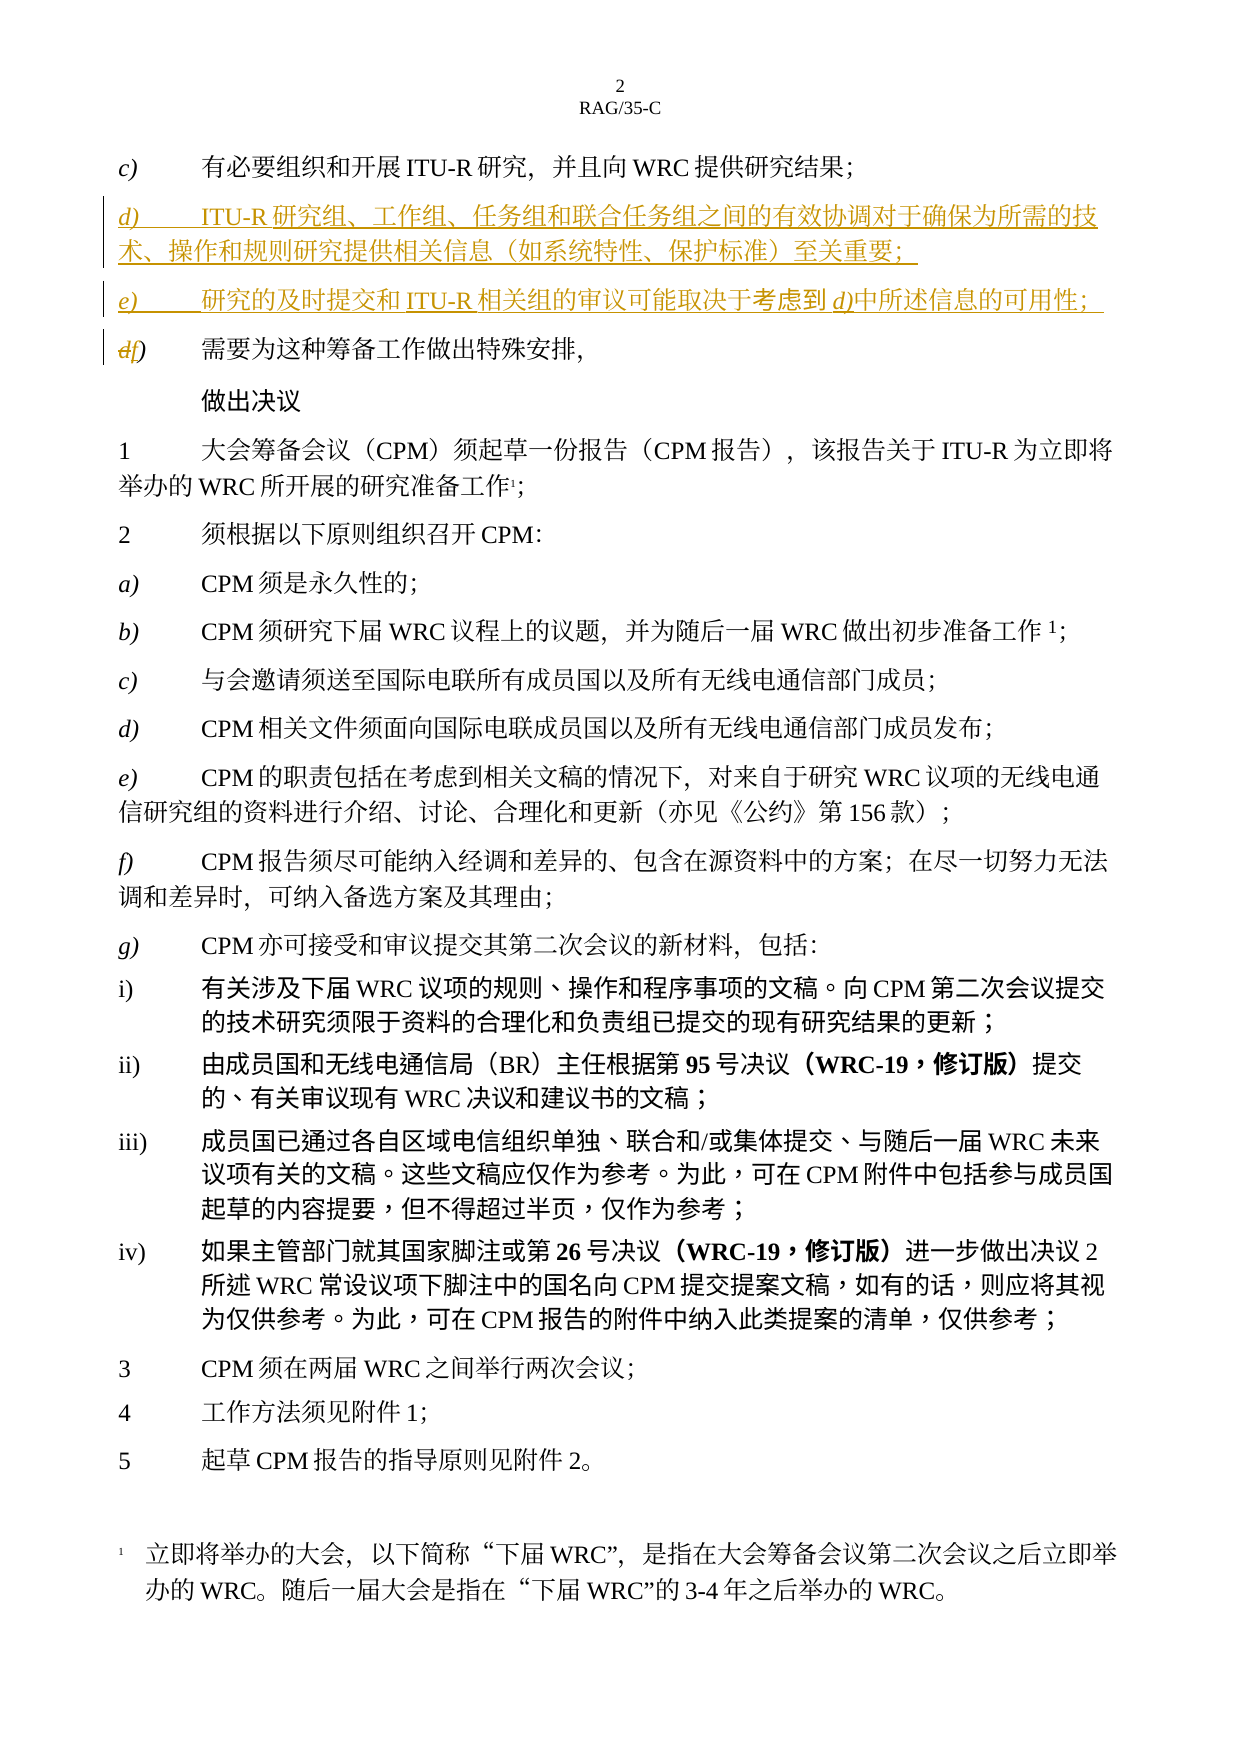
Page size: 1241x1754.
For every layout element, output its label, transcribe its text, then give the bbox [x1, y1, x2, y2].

text e) CPM的职责包括在考虑到相关文稿的情况下，对来自于研究WRC议项的无线电通信研究组的资料进行介绍、讨论、合理化和更新（亦见《公约》第156款）； [118, 757, 1122, 829]
text g) CPM亦可接受和审议提交其第二次会议的新材料，包括： [118, 926, 1122, 962]
text b) CPM须研究下届WRC议程上的议题，并为随后一届WRC做出初步准备工作1； [118, 612, 1122, 648]
text c) 有必要组织和开展ITU-R研究，并且向WRC提供研究结果； [118, 148, 1122, 184]
text i) 有关涉及下届WRC议项的规则、操作和程序事项的文稿。向CPM第二次会议提交的技术研究须限于资料的合理化和负责组已提交的现有研究结果的更新； [118, 970, 1122, 1038]
text 1 大会筹备会议（CPM）须起草一份报告（CPM报告），该报告关于ITU-R为立即将举办的WRC所开展的研究准备工作； [118, 431, 1122, 502]
text f) CPM报告须尽可能纳入经调和差异的、包含在源资料中的方案；在尽一切努力无法调和差异时，可纳入备选方案及其理由； [118, 842, 1122, 913]
text 2 须根据以下原则组织召开CPM： [118, 515, 1122, 551]
text ) 需要为这种筹备工作做出特殊安排， [118, 329, 1122, 365]
text iv) 如果主管部门就其国家脚注或第26号决议（WRC-19，修订版）进一步做出决议2所述WRC常设议项下脚注中的国名向CPM提交提案文稿，如有的话，则应将其视为仅供参考。为此，可在CPM报告的附件中纳入此类提案的清单，仅供参考； [118, 1234, 1122, 1336]
text ii) 由成员国和无线电通信局（BR）主任根据第95号决议（WRC-19，修订版）提交的、有关审议现有WRC决议和建议书的文稿； [118, 1047, 1122, 1115]
text 5 起草CPM报告的指导原则见附件2。 [118, 1441, 1122, 1477]
text d) CPM相关文件须面向国际电联成员国以及所有无线电通信部门成员发布； [118, 709, 1122, 745]
text c) 与会邀请须送至国际电联所有成员国以及所有无线电通信部门成员； [118, 660, 1122, 696]
text a) CPM须是永久性的； [118, 563, 1122, 599]
text 做出决议 [201, 382, 1122, 418]
text 3 CPM须在两届WRC之间举行两次会议； [118, 1348, 1122, 1384]
text 4 工作方法须见附件1； [118, 1393, 1122, 1428]
text iii) 成员国已通过各自区域电信组织单独、联合和/或集体提交、与随后一届WRC未来议项有关的文稿。这些文稿应仅作为参考。为此，可在CPM附件中包括参与成员国起草的内容提要，但不得超过半页，仅作为参考； [118, 1123, 1122, 1225]
